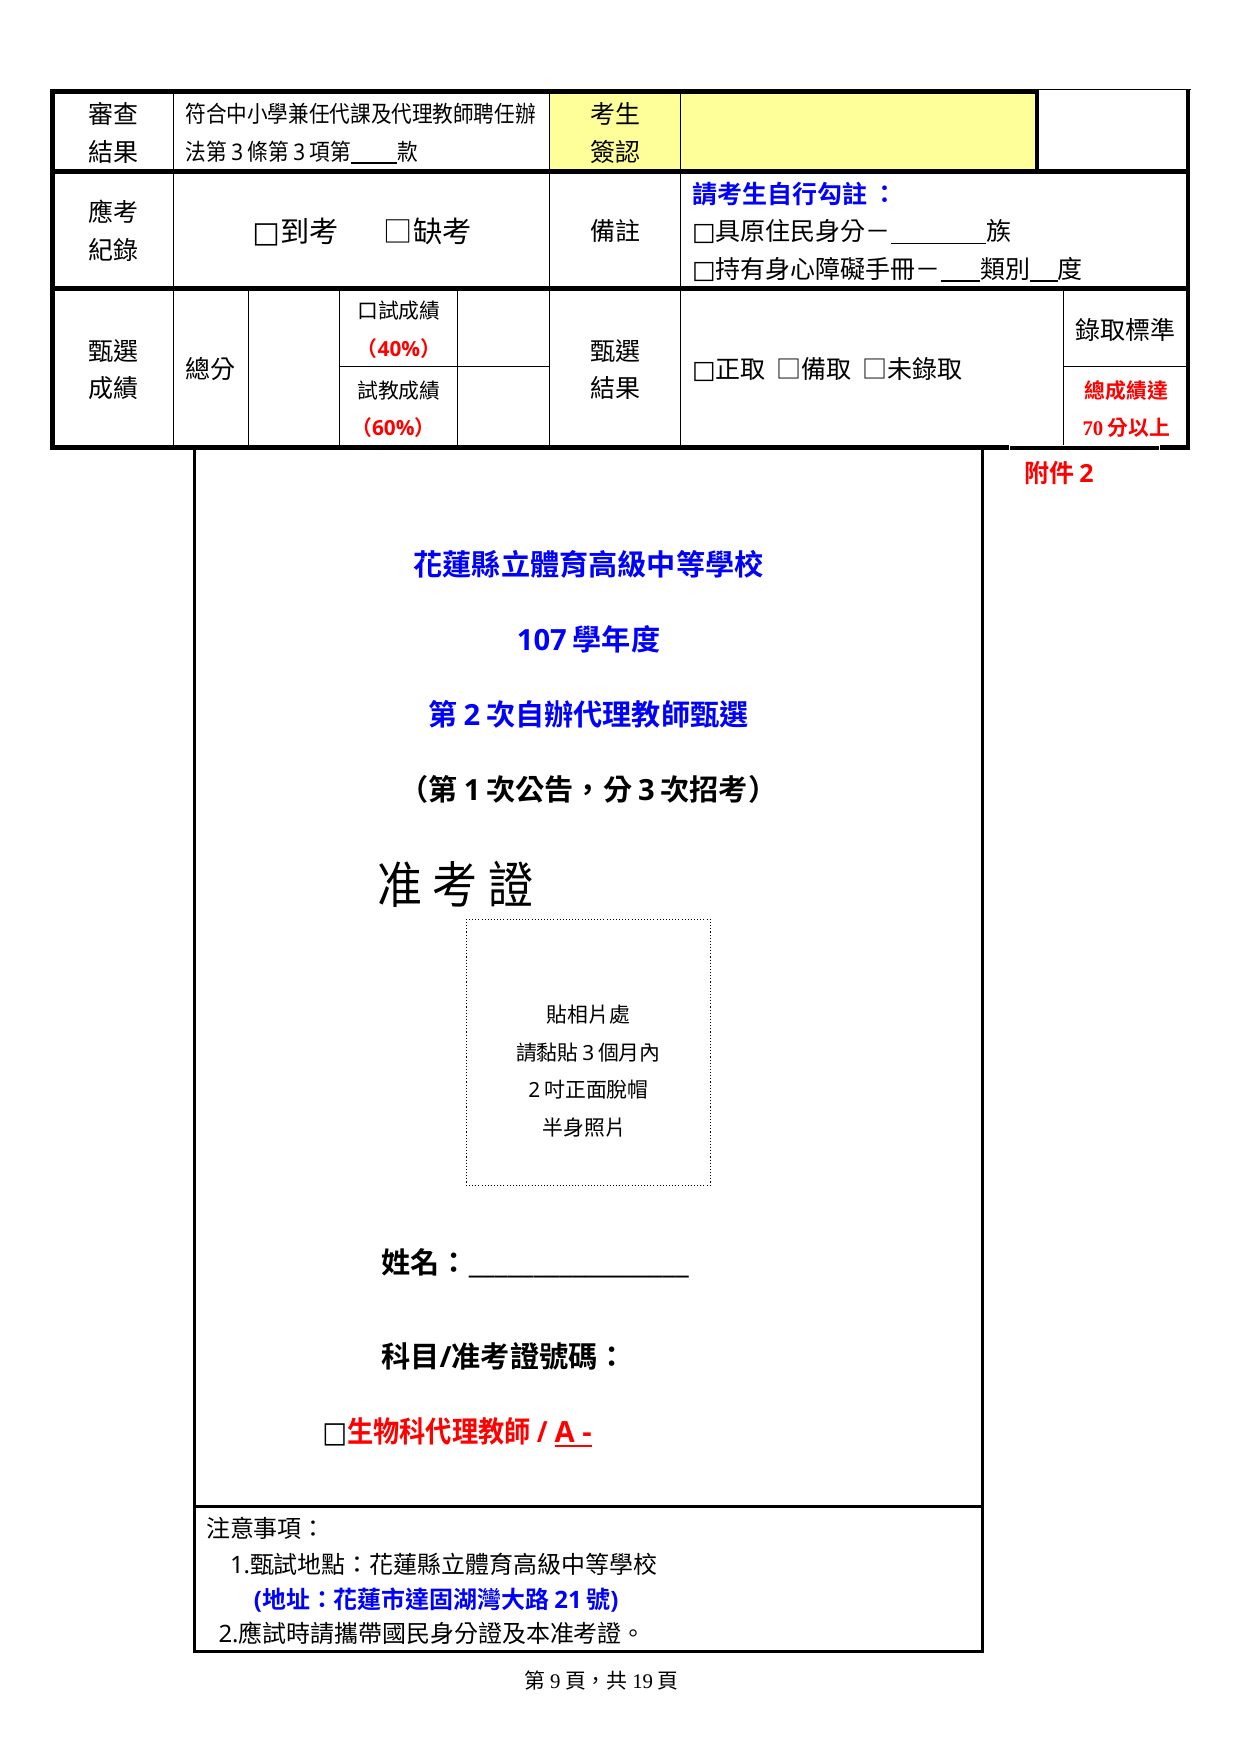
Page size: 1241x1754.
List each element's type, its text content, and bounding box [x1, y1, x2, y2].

table_cell 甄選 結果 [550, 291, 680, 445]
table_cell [681, 94, 1035, 169]
table_cell 甄選 成績 [55, 291, 173, 445]
table_cell □到考 □缺考 [174, 174, 549, 286]
table_cell 總分 [174, 291, 248, 445]
table_cell 錄取標準 [1064, 291, 1186, 366]
table_cell 應考 紀錄 [55, 174, 173, 286]
table_cell 請考生自行勾註 ： □具原住民身分－ 族 □持有身心障礙手冊－ 類別 度 [681, 174, 1186, 286]
table_cell 花蓮縣立體育高級中等學校 107學年度 第2次自辦代理教師甄選 （第1次公告，分3次招考） 准 考 證 姓名：_________________ 科目/准考證號碼： □生物科代理教師 / A - [196, 450, 981, 1505]
table_cell 考生 簽認 [550, 94, 680, 169]
table_cell 口試成績 （40%） [340, 291, 457, 366]
table_cell 備註 [550, 174, 680, 286]
table_cell [458, 367, 549, 445]
table_cell 符合中小學兼任代課及代理教師聘任辦 法第3條第3項第 款 [174, 94, 549, 169]
table_cell [249, 291, 339, 445]
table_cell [196, 1508, 981, 1650]
table_cell 總成績達70分以上 [1064, 367, 1186, 445]
table_cell 審查 結果 [55, 94, 173, 169]
table_cell □正取 □備取 □未錄取 [681, 291, 1063, 445]
table_cell [458, 291, 549, 366]
table_cell 試教成績 （60%） [340, 367, 457, 445]
